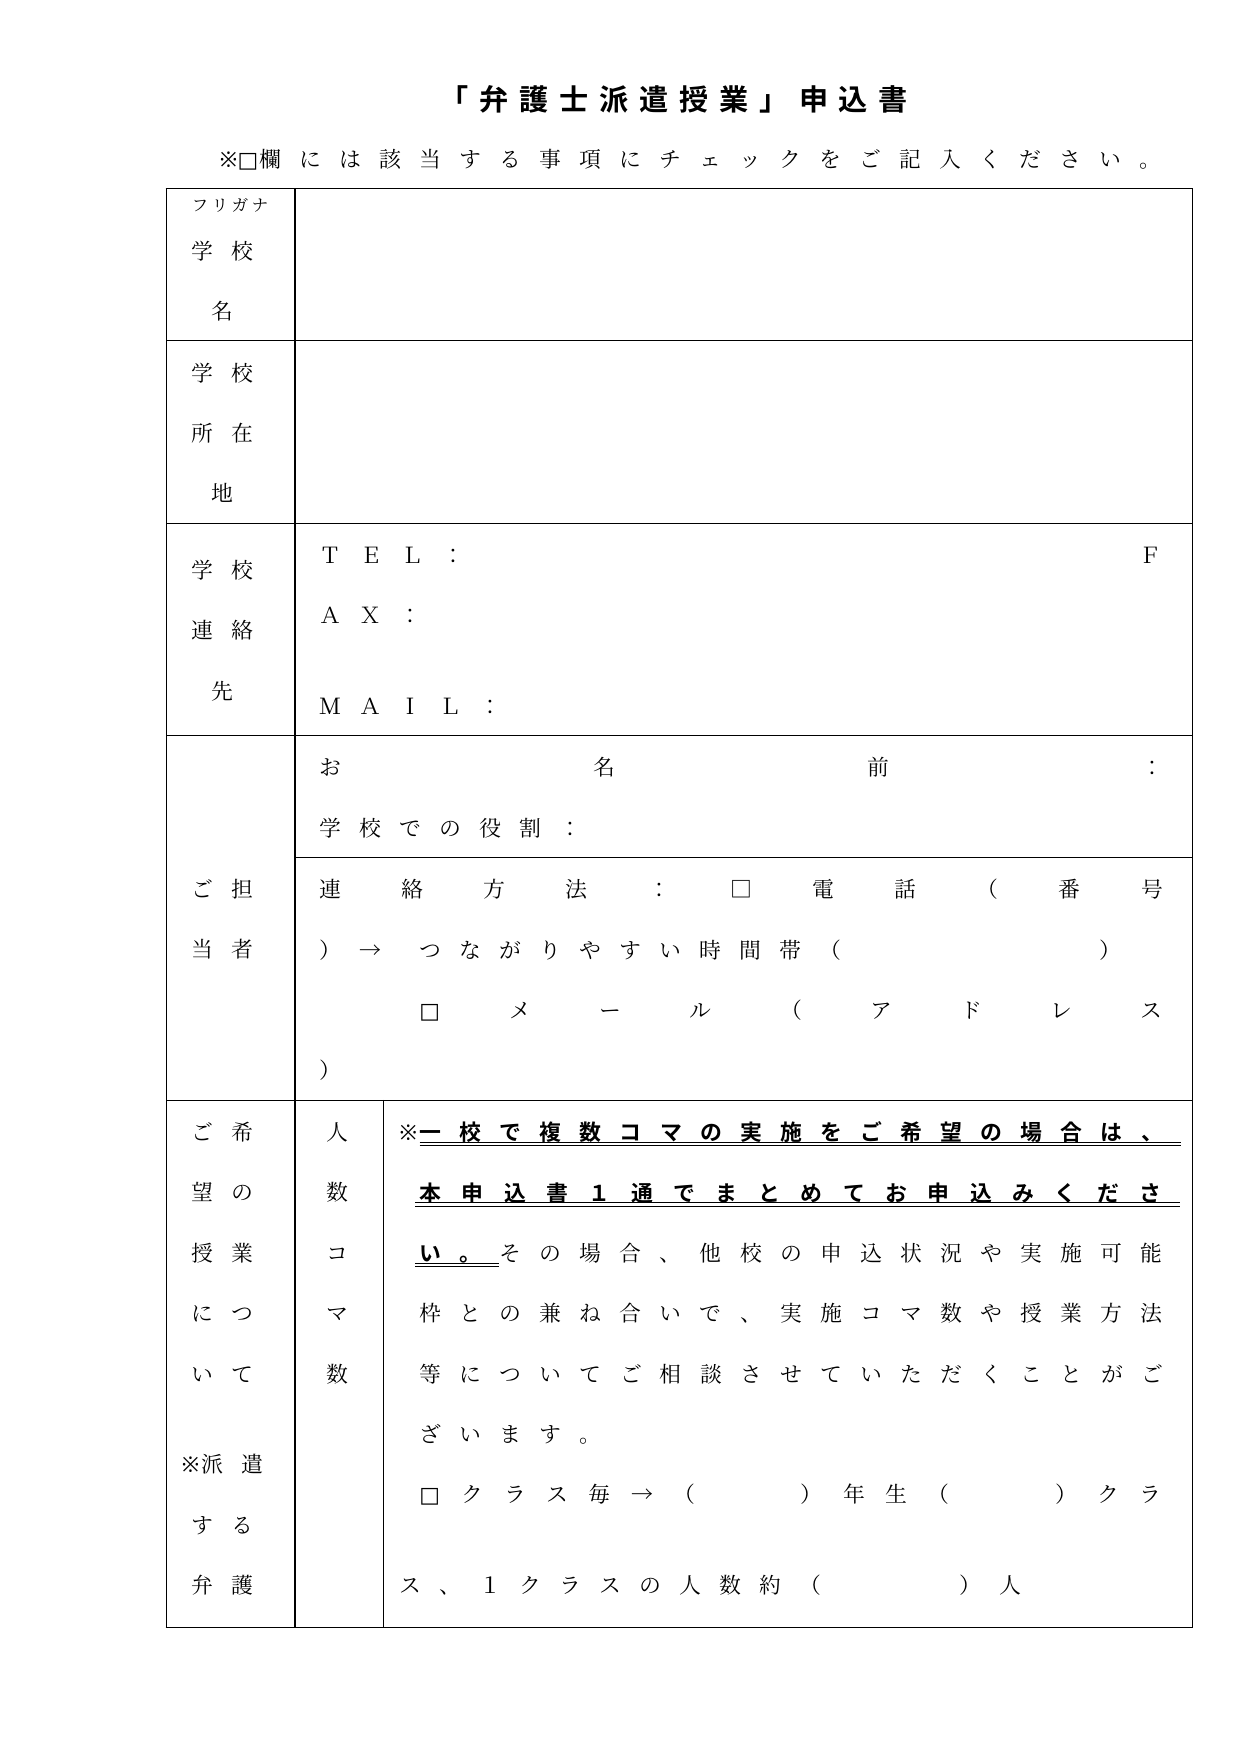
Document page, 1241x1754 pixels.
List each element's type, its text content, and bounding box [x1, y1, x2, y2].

table_cell ＴＥＬ： ＦＡＸ： ＭＡＩＬ： [296, 524, 1192, 735]
table_cell 学校連絡先 [167, 524, 294, 735]
table_cell 人数 コマ数 [296, 1101, 383, 1627]
table_cell 連絡方法：□電話（番号 ）→ つながりやすい時間帯（ ） □メール（アドレス ） [296, 858, 1192, 1100]
table_cell 学校所在地 [167, 341, 294, 523]
text ※□欄には該当する事項にチェックをご記入ください。 [179, 128, 1179, 188]
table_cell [384, 1101, 1192, 1627]
table_cell [296, 341, 1192, 523]
table_header フリガナ 学校名 [167, 189, 294, 340]
table_cell ご担当者 [167, 736, 294, 1100]
table_header [296, 189, 1192, 340]
table_cell お名前： 学校での役割： [296, 736, 1192, 857]
text 「弁護士派遣授業」申込書 [179, 67, 1179, 128]
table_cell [167, 1101, 294, 1627]
